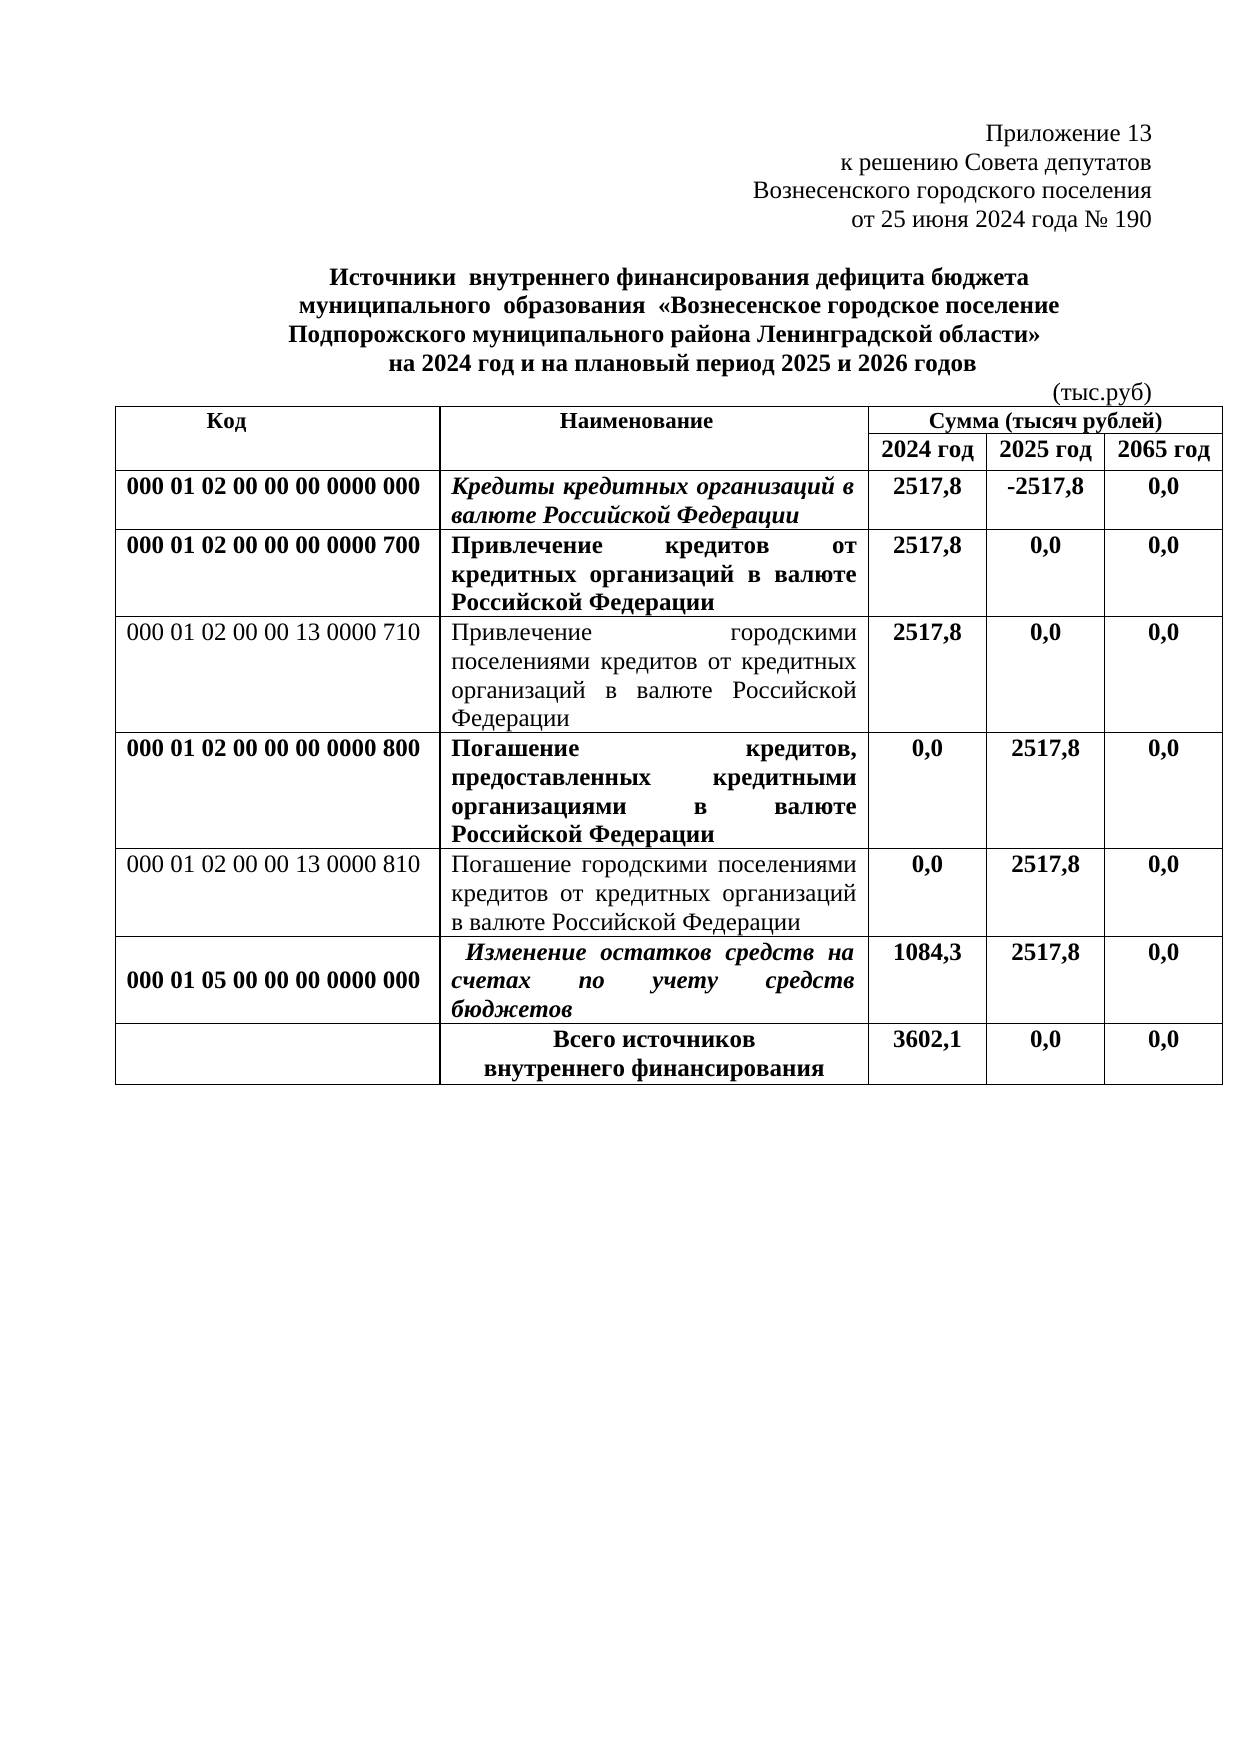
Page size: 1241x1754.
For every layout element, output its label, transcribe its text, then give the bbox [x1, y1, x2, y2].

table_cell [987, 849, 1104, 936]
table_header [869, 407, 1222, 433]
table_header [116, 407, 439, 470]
text муниципального образования «Вознесенское городское поселение Подпорожского муниципального района Ленинградской области» [177, 291, 1152, 348]
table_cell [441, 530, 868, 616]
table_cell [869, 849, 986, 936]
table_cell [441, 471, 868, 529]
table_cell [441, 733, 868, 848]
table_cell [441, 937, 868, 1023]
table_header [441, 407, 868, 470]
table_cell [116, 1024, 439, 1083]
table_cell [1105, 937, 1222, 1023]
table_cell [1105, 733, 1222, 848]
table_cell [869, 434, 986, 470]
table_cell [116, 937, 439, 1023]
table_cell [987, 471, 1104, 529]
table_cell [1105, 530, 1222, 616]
text Источники внутреннего финансирования дефицита бюджета [177, 262, 1152, 291]
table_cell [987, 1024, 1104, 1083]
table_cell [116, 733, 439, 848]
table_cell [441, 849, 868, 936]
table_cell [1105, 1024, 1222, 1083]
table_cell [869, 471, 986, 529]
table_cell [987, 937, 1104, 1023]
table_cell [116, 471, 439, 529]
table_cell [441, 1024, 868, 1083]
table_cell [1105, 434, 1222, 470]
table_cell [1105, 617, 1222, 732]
text Вознесенского городского поселения [177, 176, 1152, 204]
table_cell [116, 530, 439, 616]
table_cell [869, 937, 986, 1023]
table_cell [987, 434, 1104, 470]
text на 2024 год и на плановый период 2025 и 2026 годов [177, 348, 1152, 377]
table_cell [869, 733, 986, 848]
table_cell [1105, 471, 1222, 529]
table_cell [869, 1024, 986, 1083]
text Приложение 13 [177, 118, 1152, 147]
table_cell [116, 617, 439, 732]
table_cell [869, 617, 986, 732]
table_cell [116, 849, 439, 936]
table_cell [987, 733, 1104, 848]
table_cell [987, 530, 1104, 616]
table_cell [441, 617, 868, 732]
text к решению Совета депутатов [177, 147, 1152, 176]
text от 25 июня 2024 года № 190 [177, 204, 1152, 233]
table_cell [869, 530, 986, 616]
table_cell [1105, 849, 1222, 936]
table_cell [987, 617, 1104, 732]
text (тыс.руб) [177, 377, 1152, 406]
